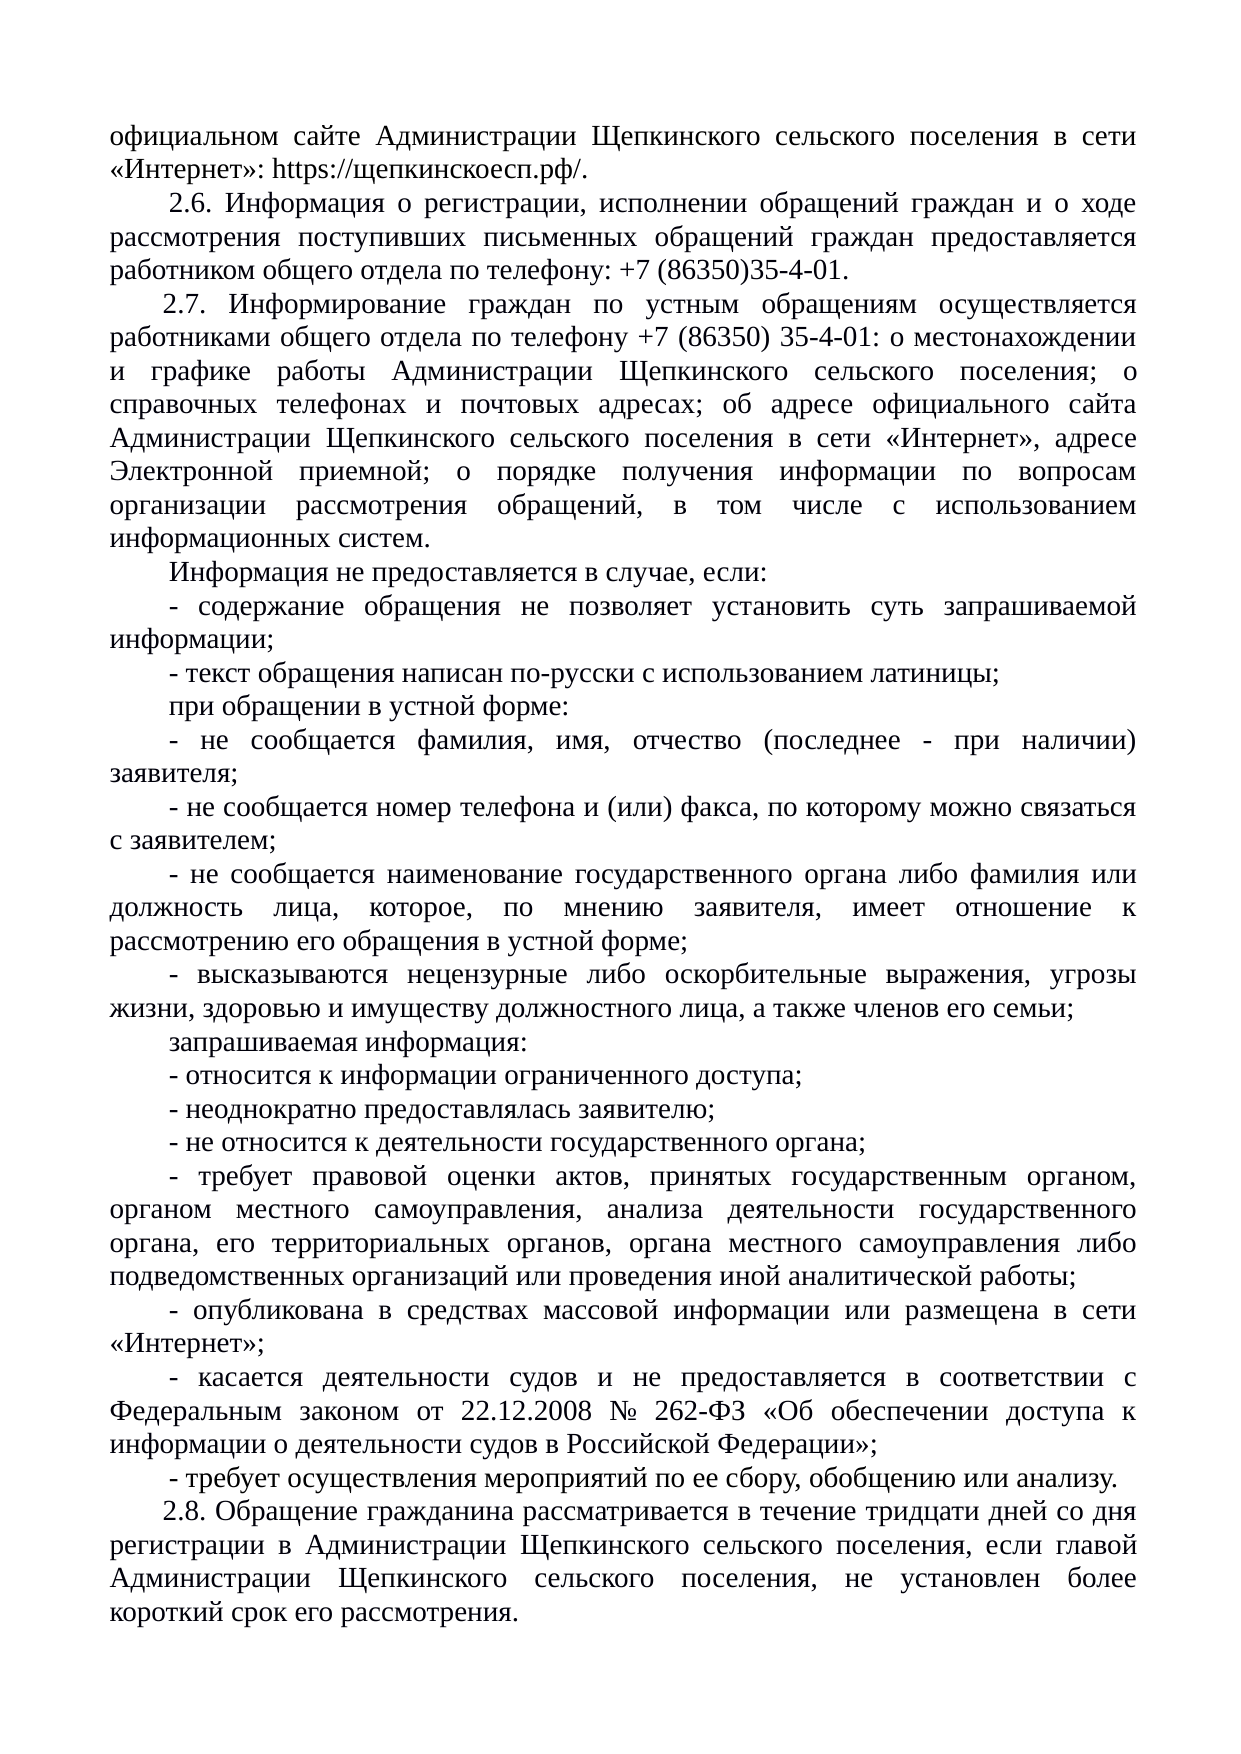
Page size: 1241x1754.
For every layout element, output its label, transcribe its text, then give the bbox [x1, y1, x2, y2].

text - опубликована в средствах массовой информации или размещена в сети «Интернет»; [109, 1292, 1137, 1359]
text - не сообщается номер телефона и (или) факса, по которому можно связаться с заявителем; [109, 789, 1137, 856]
text 2.7. Информирование граждан по устным обращениям осуществляется работниками общего отдела по телефону +7 (86350) 35-4-01: о местонахождении и графике работы Администрации Щепкинского сельского поселения; о справочных телефонах и почтовых адресах; об адресе официального сайта Администрации Щепкинского сельского поселения в сети «Интернет», адресе Электронной приемной; о порядке получения информации по вопросам организации рассмотрения обращений, в том числе с использованием информационных систем. [109, 286, 1137, 554]
text - содержание обращения не позволяет установить суть запрашиваемой информации; [109, 588, 1137, 655]
text - относится к информации ограниченного доступа; [109, 1057, 1137, 1091]
text при обращении в устной форме: [109, 688, 1137, 722]
text - неоднократно предоставлялась заявителю; [109, 1091, 1137, 1124]
text - не сообщается наименование государственного органа либо фамилия или должность лица, которое, по мнению заявителя, имеет отношение к рассмотрению его обращения в устной форме; [109, 856, 1137, 957]
text - высказываются нецензурные либо оскорбительные выражения, угрозы жизни, здоровью и имуществу должностного лица, а также членов его семьи; [109, 957, 1137, 1024]
text запрашиваемая информация: [109, 1024, 1137, 1057]
text 2.6. Информация о регистрации, исполнении обращений граждан и о ходе рассмотрения поступивших письменных обращений граждан предоставляется работником общего отдела по телефону: +7 (86350)35-4-01. [109, 185, 1137, 286]
text Информация не предоставляется в случае, если: [109, 554, 1137, 588]
text - требует правовой оценки актов, принятых государственным органом, органом местного самоуправления, анализа деятельности государственного органа, его территориальных органов, органа местного самоуправления либо подведомственных организаций или проведения иной аналитической работы; [109, 1158, 1137, 1292]
text - не относится к деятельности государственного органа; [109, 1124, 1137, 1158]
text - не сообщается фамилия, имя, отчество (последнее - при наличии) заявителя; [109, 722, 1137, 789]
text 2.8. Обращение гражданина рассматривается в течение тридцати дней со дня регистрации в Администрации Щепкинского сельского поселения, если главой Администрации Щепкинского сельского поселения, не установлен более короткий срок его рассмотрения. [109, 1493, 1137, 1627]
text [109, 118, 1137, 185]
text - требует осуществления мероприятий по ее сбору, обобщению или анализу. [109, 1460, 1137, 1493]
text - текст обращения написан по-русски с использованием латиницы; [109, 655, 1137, 688]
text - касается деятельности судов и не предоставляется в соответствии с Федеральным законом от 22.12.2008 № 262-ФЗ «Об обеспечении доступа к информации о деятельности судов в Российской Федерации»; [109, 1359, 1137, 1460]
